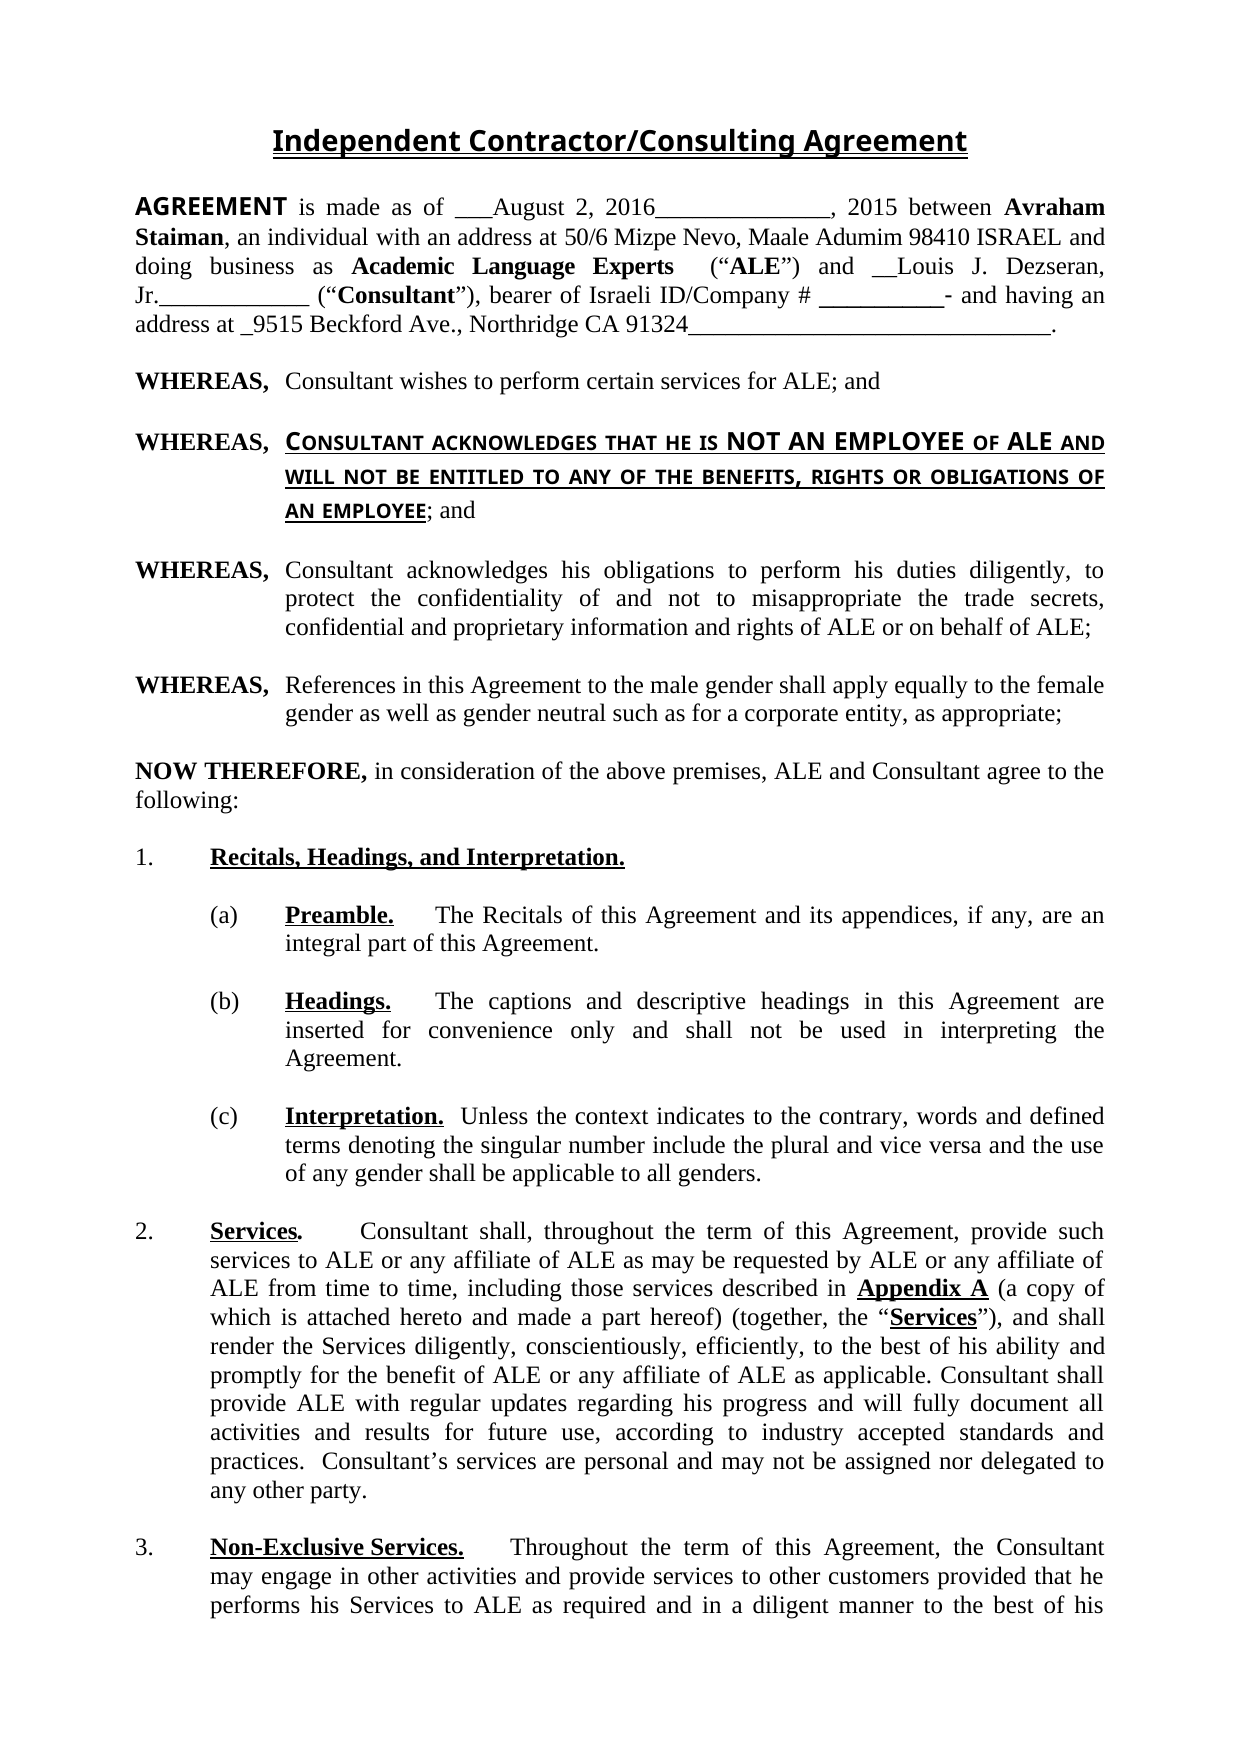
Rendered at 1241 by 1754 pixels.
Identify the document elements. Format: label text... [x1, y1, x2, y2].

text (a) Preamble. The Recitals of this Agreement and its appendices, if any, are an integral part of this Agreement. [210, 900, 1105, 957]
text Independent Contractor/Consulting Agreement [135, 120, 1105, 160]
text 2. Services. Consultant shall, throughout the term of this Agreement, provide such services to ALE or any affiliate of ALE as may be requested by ALE or any affiliate of ALE from time to time, including those services described in Appendix A (a copy of which is attached hereto and made a part hereof) (together, the “Services”), and shall render the Services diligently, conscientiously, efficiently, to the best of his ability and promptly for the benefit of ALE or any affiliate of ALE as applicable. Consultant shall provide ALE with regular updates regarding his progress and will fully document all activities and results for future use, according to industry accepted standards and practices. Consultant’s services are personal and may not be assigned nor delegated to any other party. [135, 1216, 1105, 1503]
text WHEREAS, References in this Agreement to the male gender shall apply equally to the female gender as well as gender neutral such as for a corporate entity, as appropriate; [135, 670, 1105, 727]
text WHEREAS, Consultant acknowledges his obligations to perform his duties diligently, to protect the confidentiality of and not to misappropriate the trade secrets, confidential and proprietary information and rights of ALE or on behalf of ALE; [135, 555, 1105, 641]
text (c) Interpretation. Unless the context indicates to the contrary, words and defined terms denoting the singular number include the plural and vice versa and the use of any gender shall be applicable to all genders. [210, 1101, 1105, 1187]
text (b) Headings. The captions and descriptive headings in this Agreement are inserted for convenience only and shall not be used in interpreting the Agreement. [210, 986, 1105, 1072]
text NOW THEREFORE, in consideration of the above premises, ALE and Consultant agree to the following: [135, 756, 1105, 813]
text Agreement is made as of ___August 2, 2016______________, 2015 between Avraham Staiman, an individual with an address at 50/6 Mizpe Nevo, Maale Adumim 98410 ISRAEL and doing business as Academic Language Experts (“ALE”) and __Louis J. Dezseran, Jr.____________ (“Consultant”), bearer of Israeli ID/Company # _________- and having an address at _9515 Beckford Ave., Northridge CA 91324_____________________________. [135, 188, 1105, 338]
text 1. Recitals, Headings, and Interpretation. [135, 842, 1105, 871]
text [135, 1532, 1105, 1618]
text WHEREAS, Consultant acknowledges that he is not an employee of ALE and will not be entitled to any of the benefits, rights or obligations of an employee; and [135, 424, 1105, 526]
text WHEREAS, Consultant wishes to perform certain services for ALE; and [135, 366, 1105, 395]
